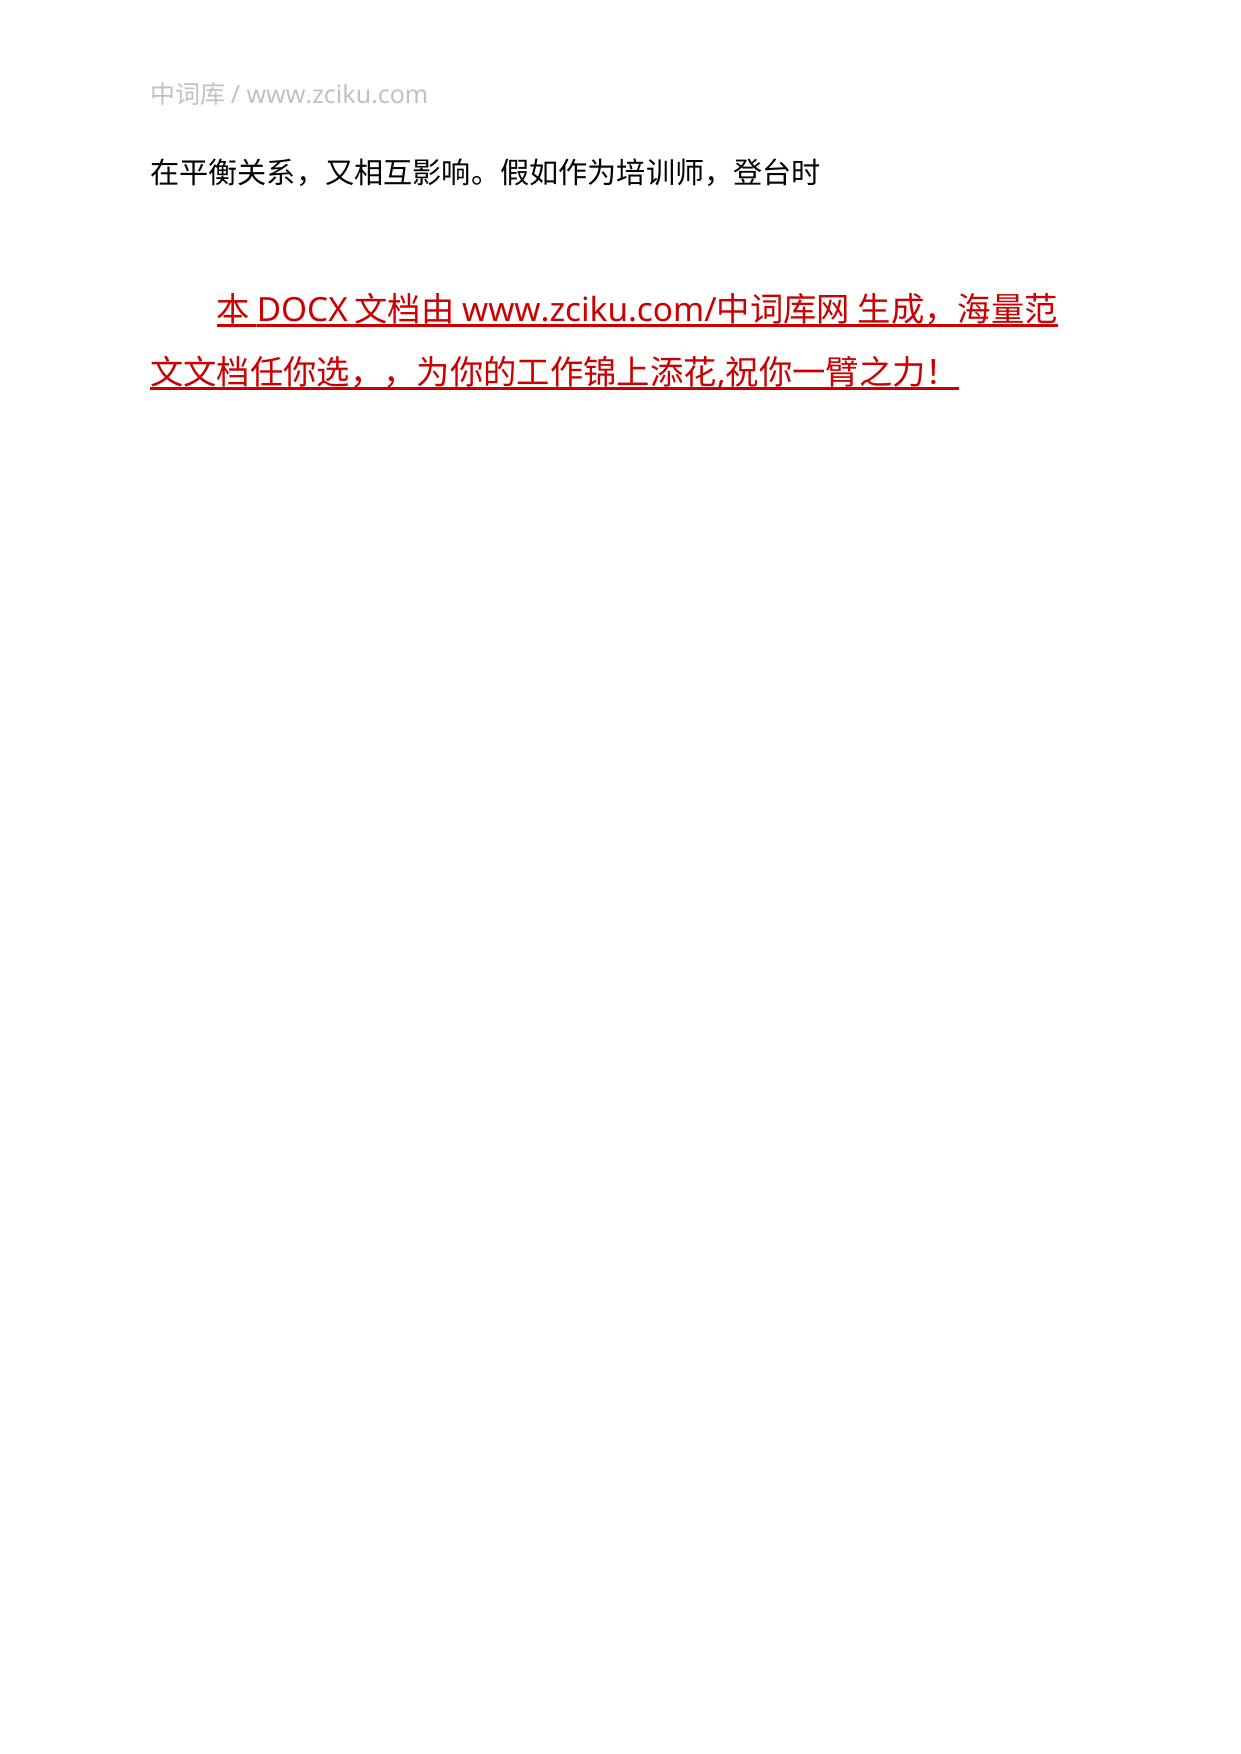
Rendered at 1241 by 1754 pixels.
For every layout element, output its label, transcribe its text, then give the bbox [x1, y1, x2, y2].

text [150, 150, 1090, 192]
text 本DOCX文档由 www.zciku.com/中词库网 生成，海量范文文档任你选，，为你的工作锦上添花,祝你一臂之力！ [150, 283, 1090, 394]
